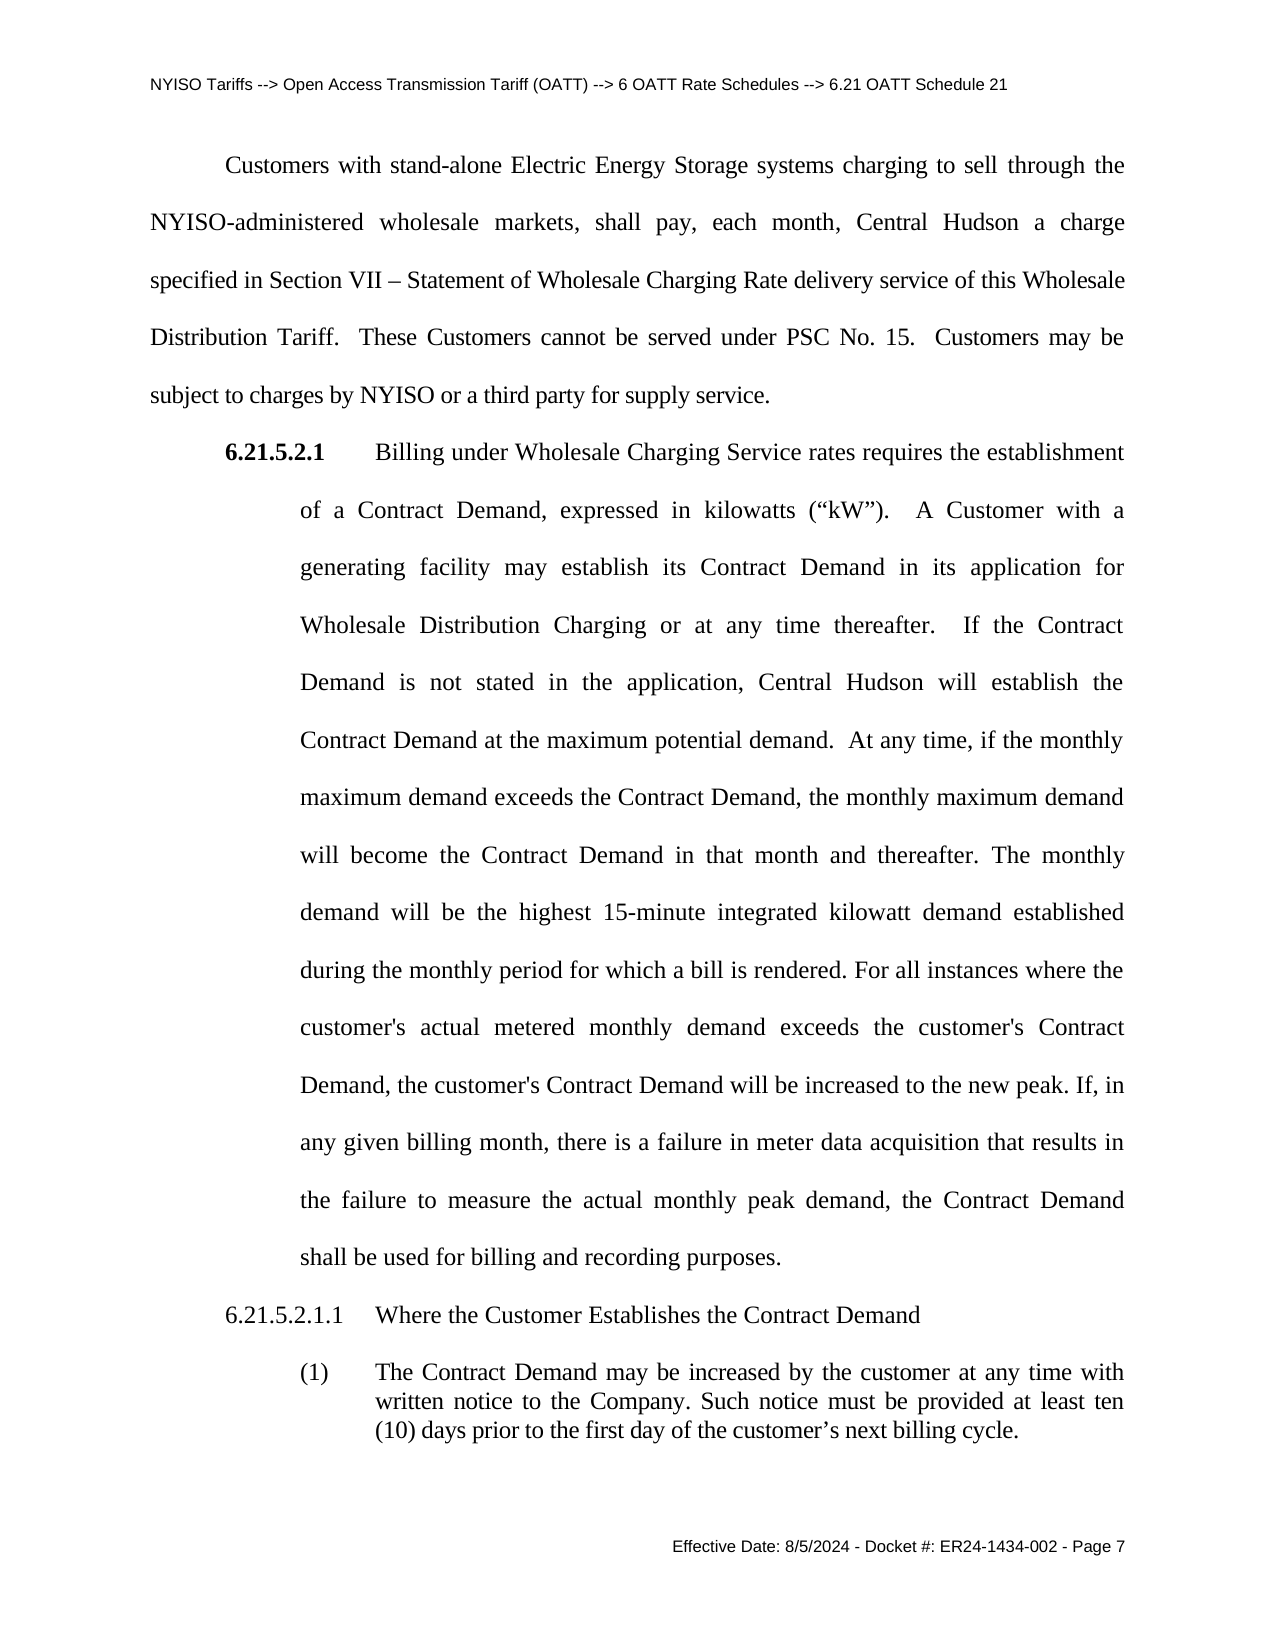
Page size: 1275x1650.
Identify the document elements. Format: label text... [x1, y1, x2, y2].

text Customers with stand-alone Electric Energy Storage systems charging to sell through the NYISO-administered wholesale markets, shall pay, each month, Central Hudson a charge specified in Section VII – Statement of Wholesale Charging Rate delivery service of this Wholesale Distribution Tariff. These Customers cannot be served under PSC No. 15. Customers may be subject to charges by NYISO or a third party for supply service. [150, 150, 1125, 409]
text (1) The Contract Demand may be increased by the customer at any time with written notice to the Company. Such notice must be provided at least ten (10) days prior to the first day of the customer’s next billing cycle. [300, 1357, 1125, 1444]
list Billing under Wholesale Charging Service rates requires the establishment of a Contract Demand, expressed in kilowatts (“kW”). A Customer with a generating facility may establish its Contract Demand in its application for Wholesale Distribution Charging or at any time thereafter. If the Contract Demand is not stated in the application, Central Hudson will establish the Contract Demand at the maximum potential demand. At any time, if the monthly maximum demand exceeds the Contract Demand, the monthly maximum demand will become the Contract Demand in that month and thereafter. The monthly demand will be the highest 15-minute integrated kilowatt demand established during the monthly period for which a bill is rendered. For all instances where the customer's actual metered monthly demand exceeds the customer's Contract Demand, the customer's Contract Demand will be increased to the new peak. If, in any given billing month, there is a failure in meter data acquisition that results in the failure to measure the actual monthly peak demand, the Contract Demand shall be used for billing and recording purposes. [225, 437, 1125, 1271]
list Where the Customer Establishes the Contract Demand [225, 1300, 1125, 1329]
